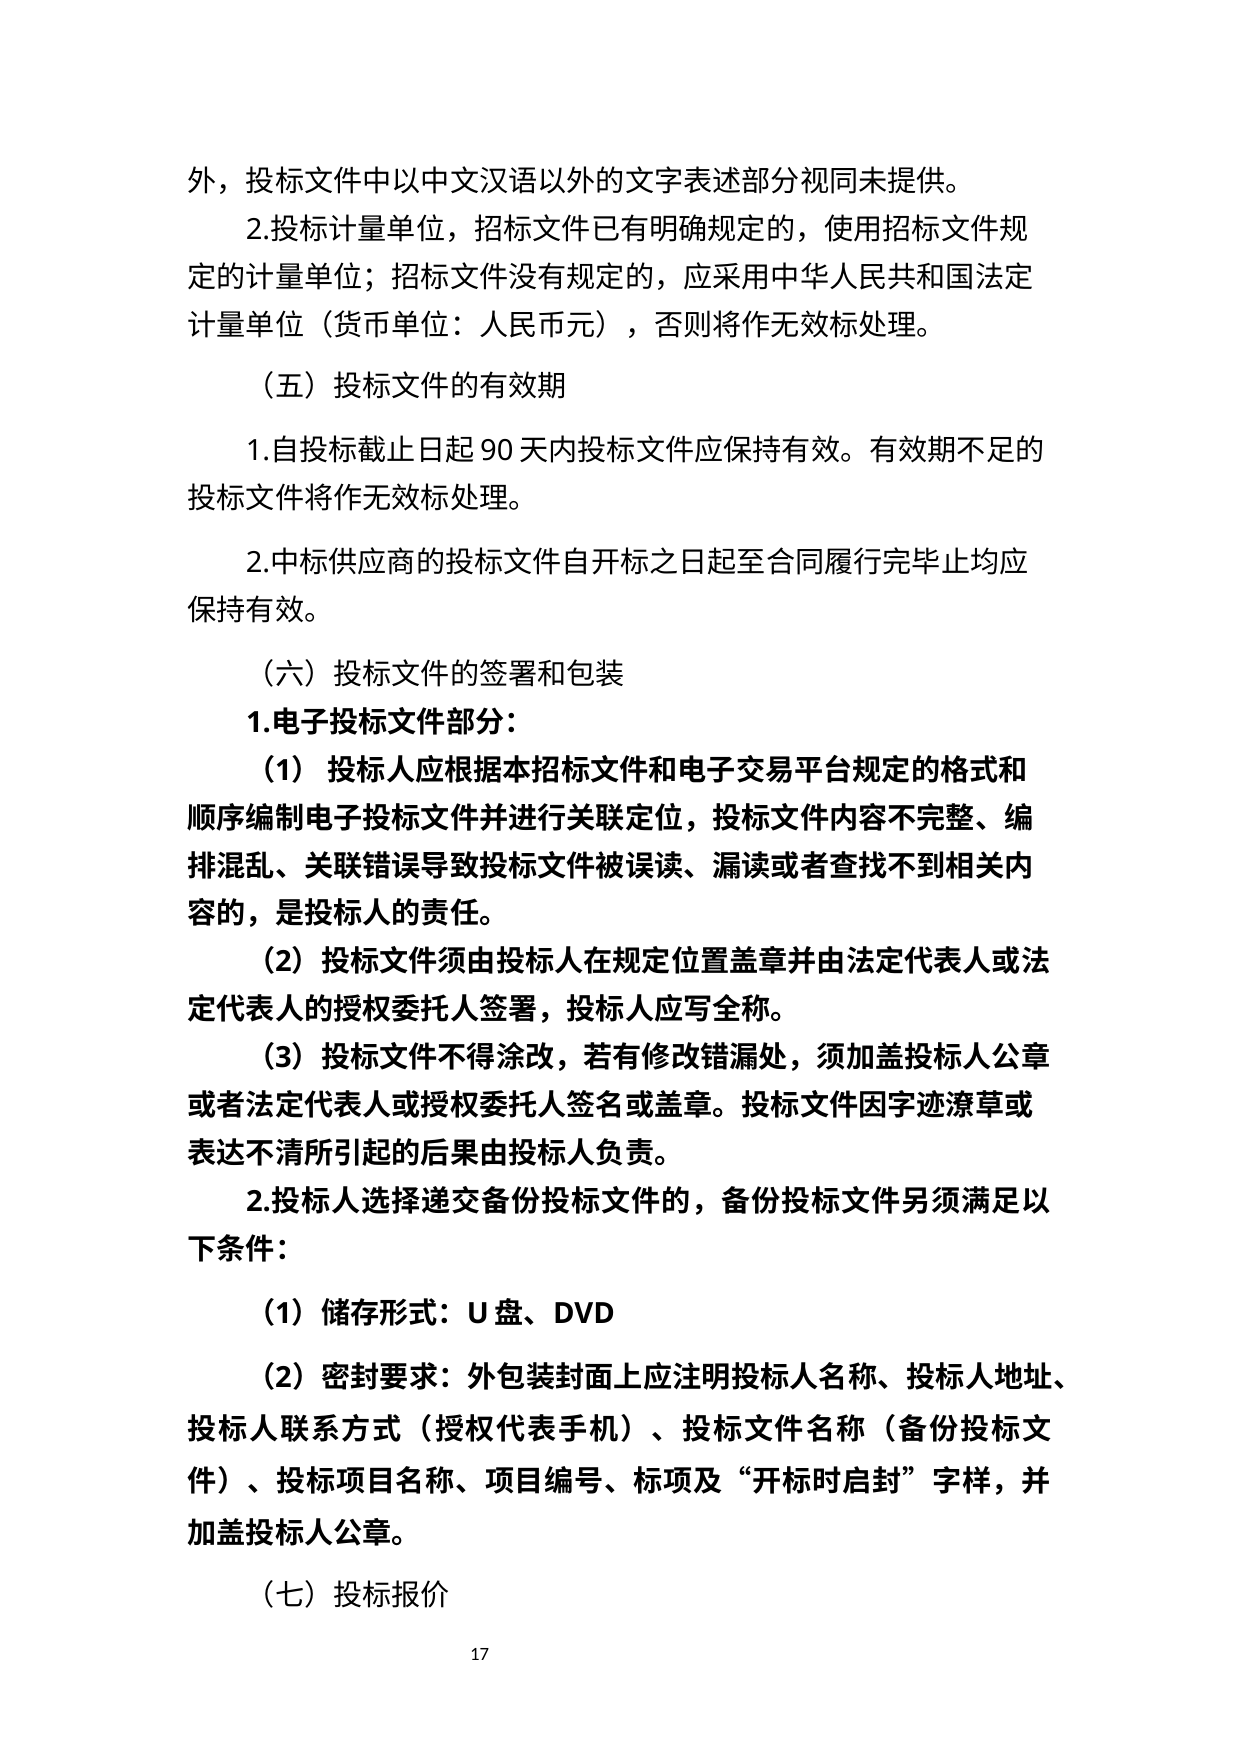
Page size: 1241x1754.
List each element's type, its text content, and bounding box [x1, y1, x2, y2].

text 2.投标计量单位，招标文件已有明确规定的，使用招标文件规定的计量单位；招标文件没有规定的，应采用中华人民共和国法定计量单位（货币单位：人民币元），否则将作无效标处理。 [187, 201, 1053, 345]
text （2）密封要求：外包装封面上应注明投标人名称、投标人地址、投标人联系方式（授权代表手机）、投标文件名称（备份投标文件）、投标项目名称、项目编号、标项及“开标时启封”字样，并加盖投标人公章。 [187, 1346, 1053, 1554]
text （七）投标报价 [187, 1567, 1053, 1615]
text 1.电子投标文件部分： [187, 694, 1053, 742]
text 2.投标人选择递交备份投标文件的，备份投标文件另须满足以下条件： [187, 1173, 1053, 1269]
list 2.中标供应商的投标文件自开标之日起至合同履行完毕止均应保持有效。 [187, 534, 1053, 630]
text （1）储存形式：U盘、DVD [187, 1281, 1053, 1333]
text （六）投标文件的签署和包装 [187, 646, 1053, 694]
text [187, 153, 1053, 201]
text （3）投标文件不得涂改，若有修改错漏处，须加盖投标人公章或者法定代表人或授权委托人签名或盖章。投标文件因字迹潦草或表达不清所引起的后果由投标人负责。 [187, 1029, 1053, 1173]
text （2）投标文件须由投标人在规定位置盖章并由法定代表人或法定代表人的授权委托人签署，投标人应写全称。 [187, 933, 1053, 1029]
list （五）投标文件的有效期 [187, 358, 1053, 406]
text （1） 投标人应根据本招标文件和电子交易平台规定的格式和顺序编制电子投标文件并进行关联定位，投标文件内容不完整、编排混乱、关联错误导致投标文件被误读、漏读或者查找不到相关内容的，是投标人的责任。 [187, 742, 1053, 933]
list 1.自投标截止日起90天内投标文件应保持有效。有效期不足的投标文件将作无效标处理。 [187, 422, 1053, 518]
